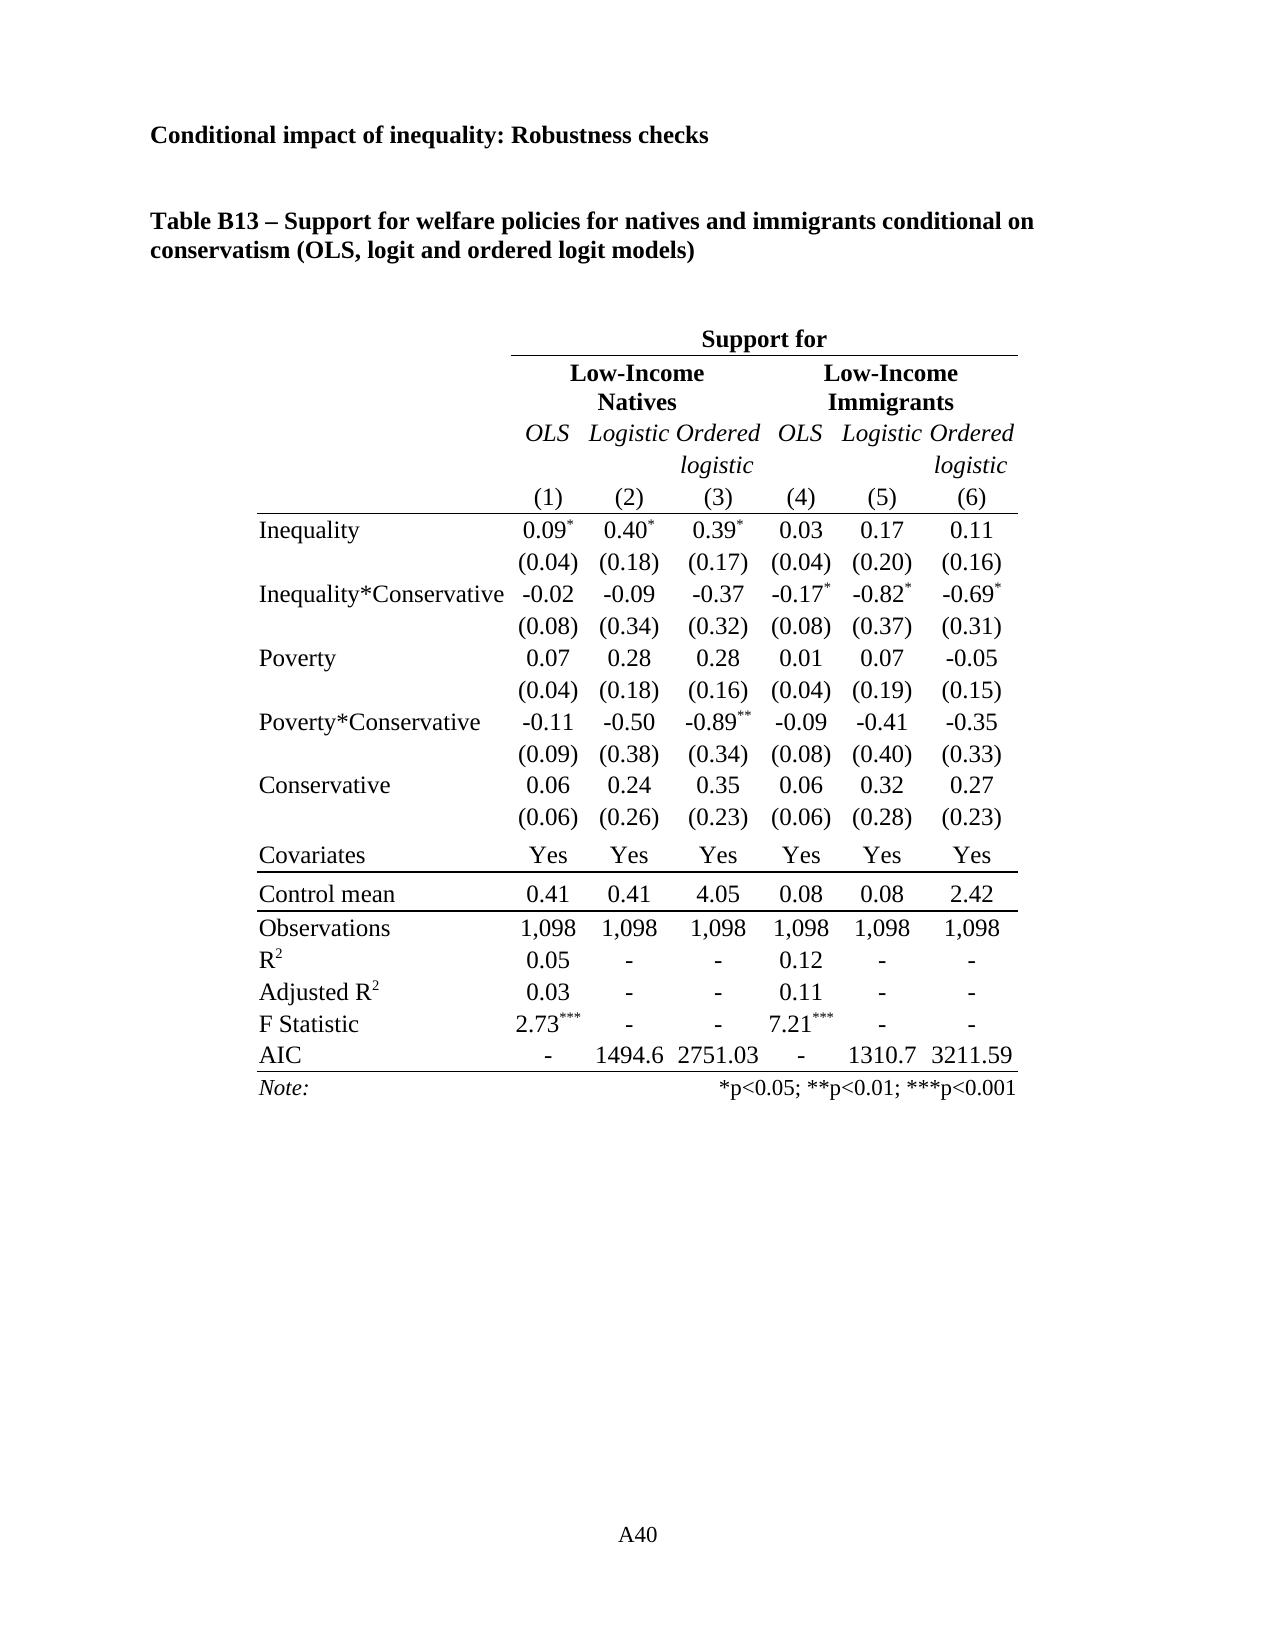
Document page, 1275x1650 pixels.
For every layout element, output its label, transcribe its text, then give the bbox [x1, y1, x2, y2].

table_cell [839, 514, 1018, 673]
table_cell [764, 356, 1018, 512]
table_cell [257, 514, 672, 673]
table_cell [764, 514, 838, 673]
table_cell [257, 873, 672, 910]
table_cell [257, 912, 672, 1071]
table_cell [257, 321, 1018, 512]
text Conditional impact of inequality: Robustness checks [150, 120, 1125, 149]
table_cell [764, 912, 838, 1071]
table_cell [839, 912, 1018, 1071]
text Table B13 – Support for welfare policies for natives and immigrants conditional on conservatism (OLS, logit and ordered logit models) [150, 206, 1125, 264]
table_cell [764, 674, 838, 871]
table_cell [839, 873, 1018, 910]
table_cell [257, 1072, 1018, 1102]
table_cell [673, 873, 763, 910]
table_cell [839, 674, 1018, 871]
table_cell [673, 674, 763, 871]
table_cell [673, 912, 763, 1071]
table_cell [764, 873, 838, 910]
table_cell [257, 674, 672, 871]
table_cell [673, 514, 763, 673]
